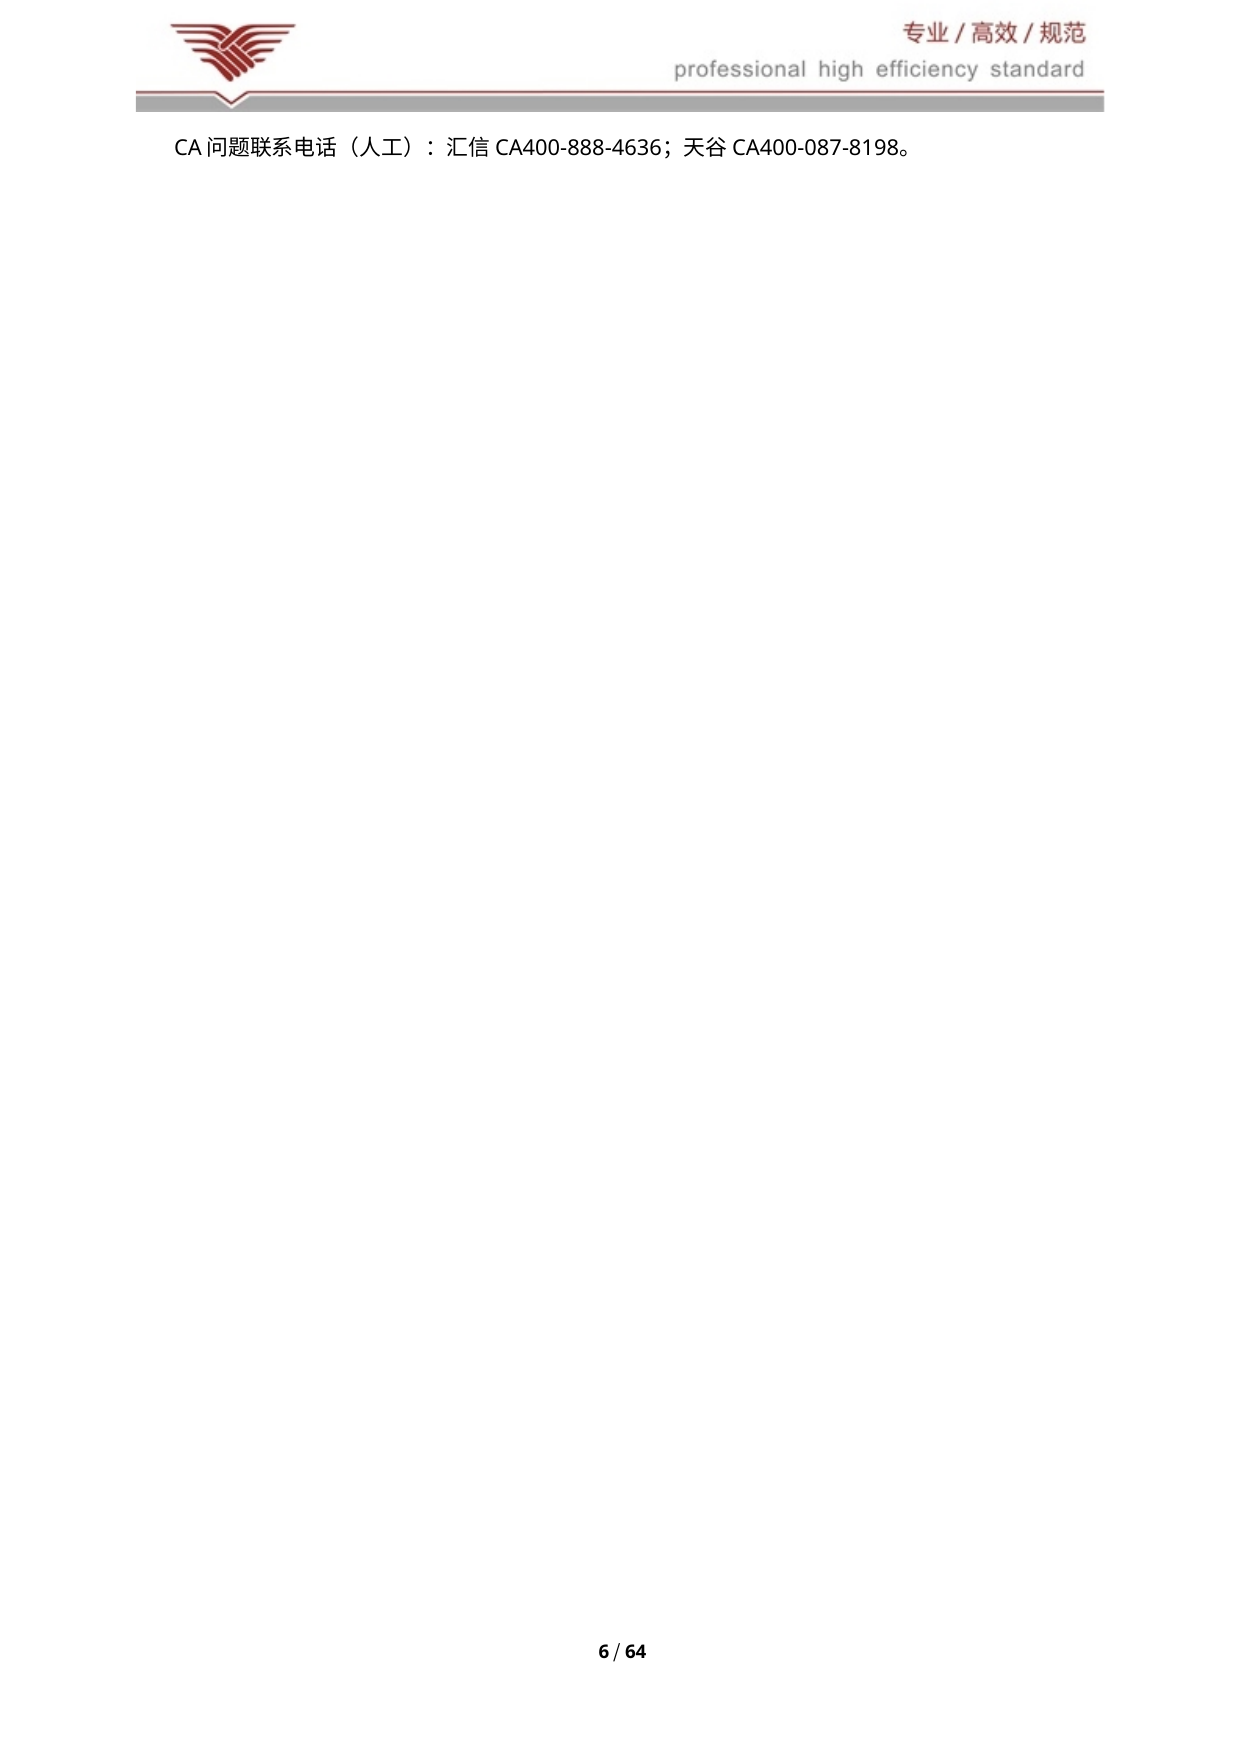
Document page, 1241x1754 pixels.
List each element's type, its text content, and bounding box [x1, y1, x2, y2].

text CA问题联系电话（人工）：汇信CA400-888-4636；天谷CA400-087-8198。 [130, 130, 1110, 162]
picture [135, 0, 1105, 112]
